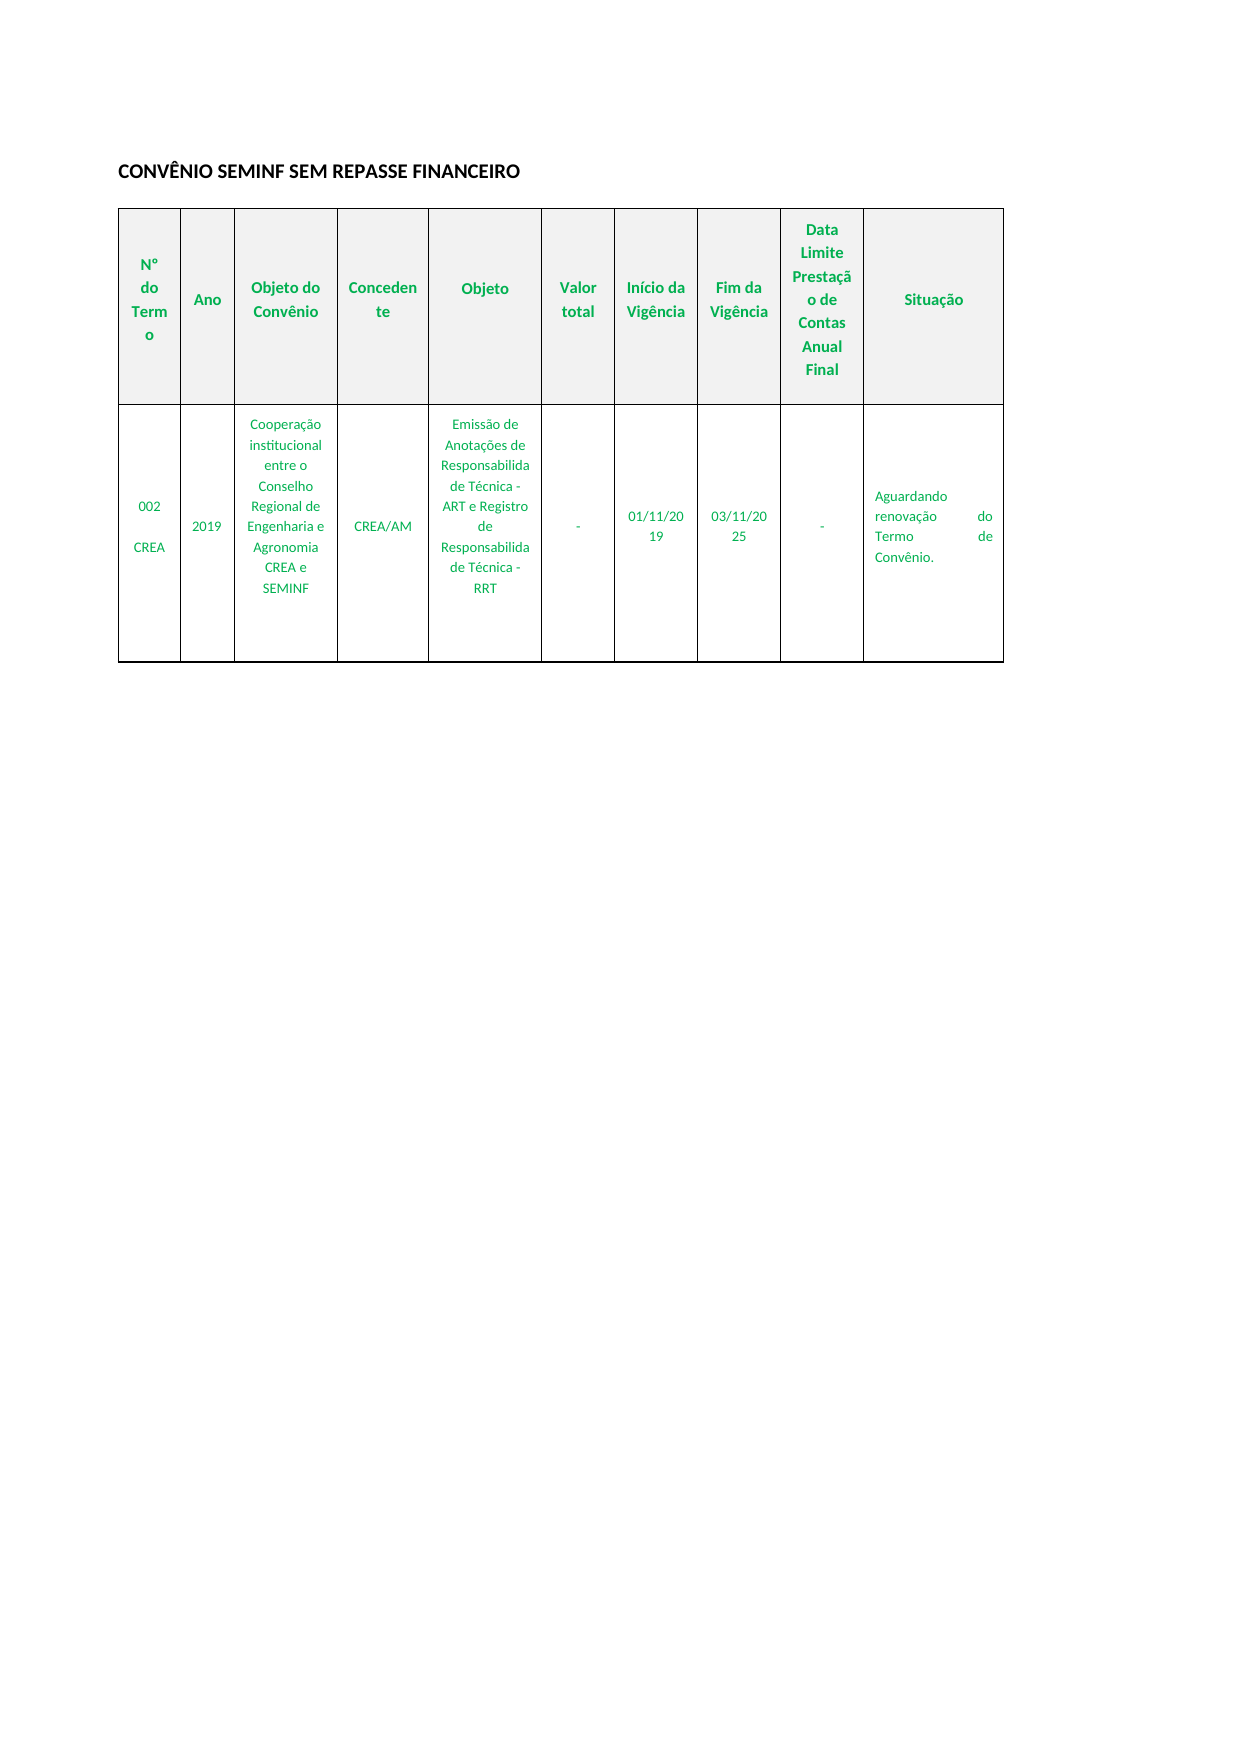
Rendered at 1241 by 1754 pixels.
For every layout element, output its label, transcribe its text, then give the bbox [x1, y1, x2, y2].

table_header Concedente [338, 209, 428, 404]
table_cell CREA/AM [338, 405, 428, 661]
table_cell - [781, 405, 863, 661]
table_header Objeto do Convênio [235, 209, 337, 404]
table_header Situação [864, 209, 1003, 404]
table_header Ano [181, 209, 234, 404]
text CONVÊNIO SEMINF SEM REPASSE FINANCEIRO [118, 158, 1063, 183]
table_cell 002 CREA [119, 405, 180, 661]
table_cell Aguardando renovação do Termo de Convênio. [864, 405, 1003, 661]
table_header Valor total [542, 209, 614, 404]
table_cell 01/11/2019 [615, 405, 697, 661]
table_cell Emissão de Anotações de Responsabilidade Técnica - ART e Registro de Responsabilidade Técnica - RRT [429, 405, 541, 661]
table_header Nº do Termo [119, 209, 180, 404]
table_header Data Limite Prestação de Contas Anual Final [781, 209, 863, 404]
table_header Início da Vigência [615, 209, 697, 404]
table_header Fim da Vigência [698, 209, 780, 404]
table_cell 03/11/2025 [698, 405, 780, 661]
table_cell 2019 [181, 405, 234, 661]
table_header Objeto [429, 209, 541, 404]
table_cell Cooperação institucional entre o Conselho Regional de Engenharia e Agronomia CREA e SEMINF [235, 405, 337, 661]
table_cell - [542, 405, 614, 661]
